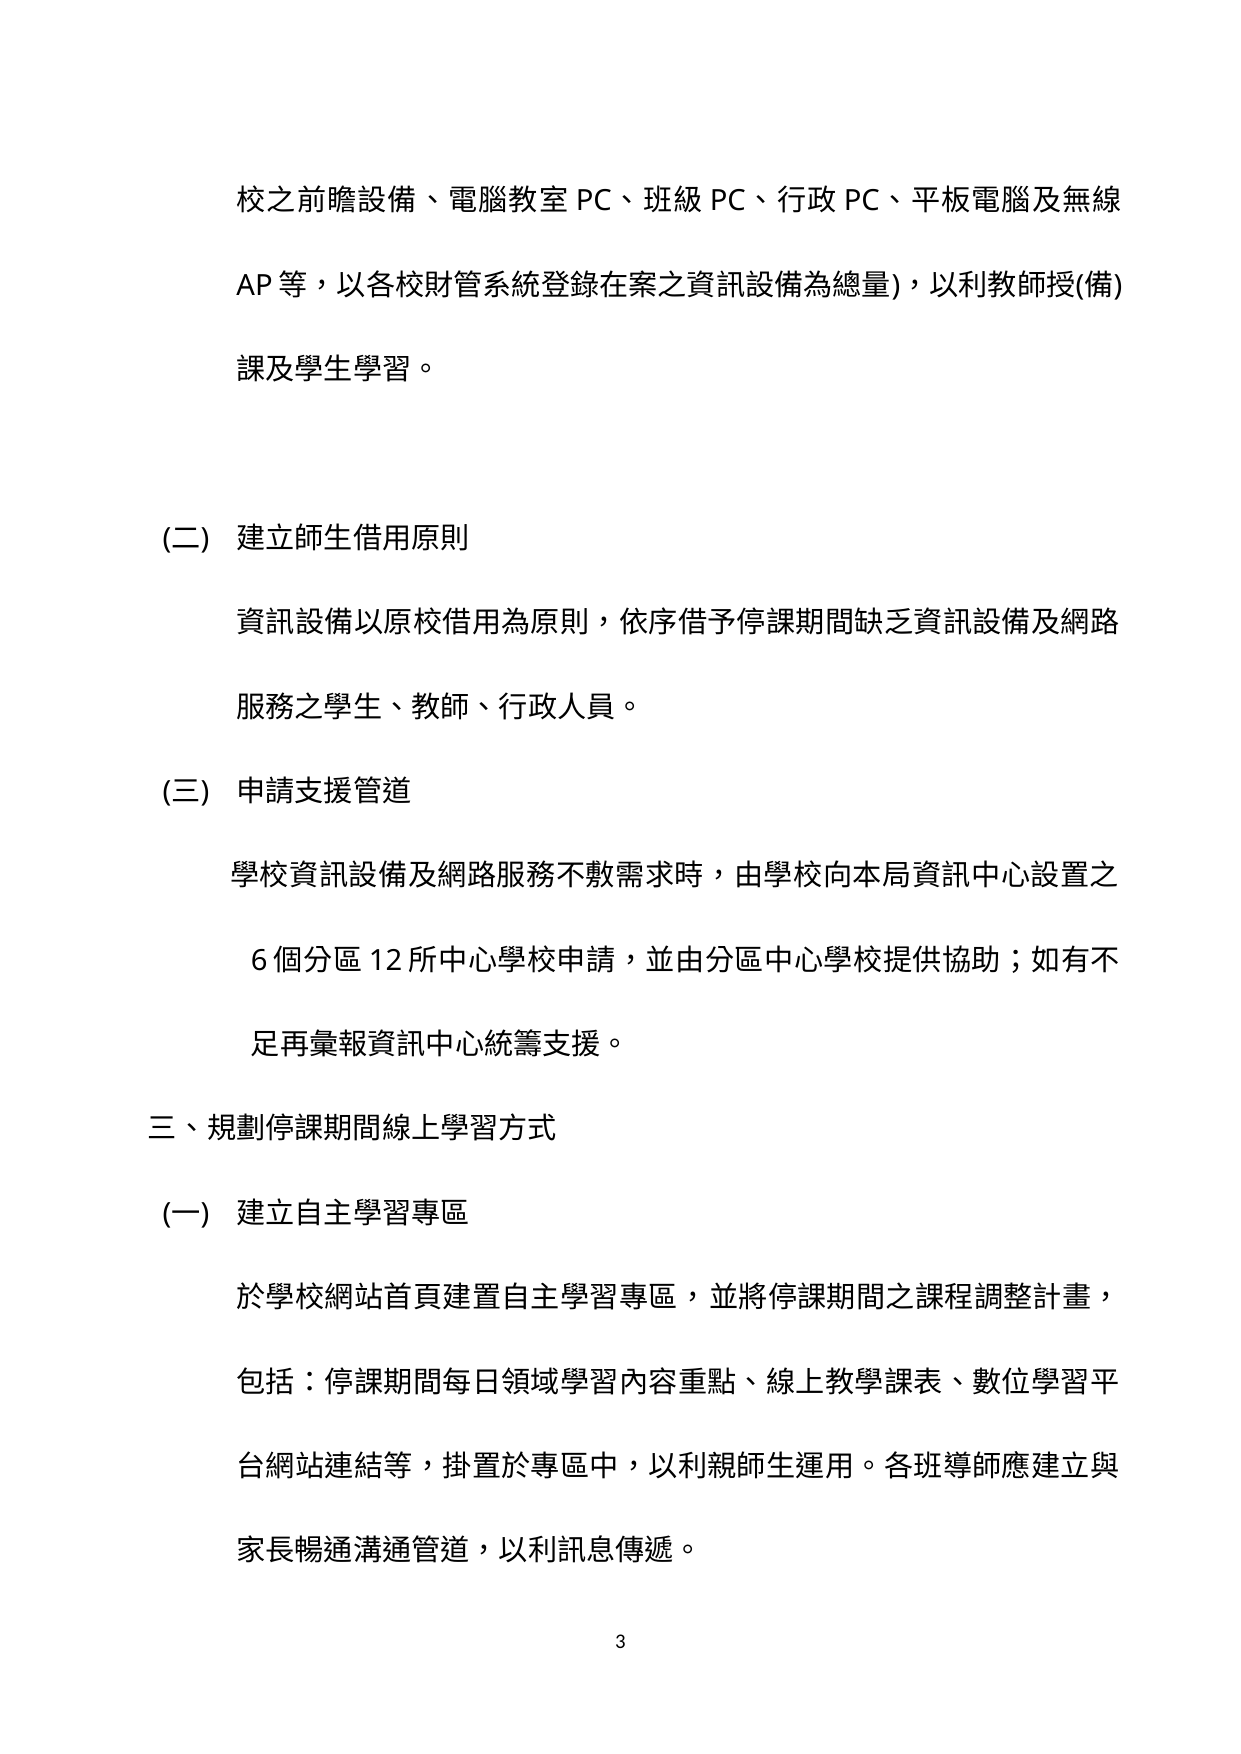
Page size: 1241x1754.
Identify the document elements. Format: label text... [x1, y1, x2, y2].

list 規劃停課期間線上學習方式 [148, 1084, 1122, 1168]
list 資訊設備以原校借用為原則，依序借予停課期間缺乏資訊設備及網路服務之學生、教師、行政人員。 [236, 578, 1122, 747]
list 於學校網站首頁建置自主學習專區，並將停課期間之課程調整計畫，包括：停課期間每日領域學習內容重點、線上教學課表、數位學習平台網站連結等，掛置於專區中，以利親師生運用。各班導師應建立與家長暢通溝通管道，以利訊息傳遞。 [236, 1253, 1122, 1590]
list 學校資訊設備及網路服務不敷需求時，由學校向本局資訊中心設置之6個分區12所中心學校申請，並由分區中心學校提供協助；如有不足再彙報資訊中心統籌支援。 [221, 831, 1122, 1084]
list 申請支援管道 [162, 747, 1122, 831]
list 建立師生借用原則 [162, 493, 1122, 578]
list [236, 156, 1122, 409]
list 建立自主學習專區 [162, 1168, 1122, 1253]
